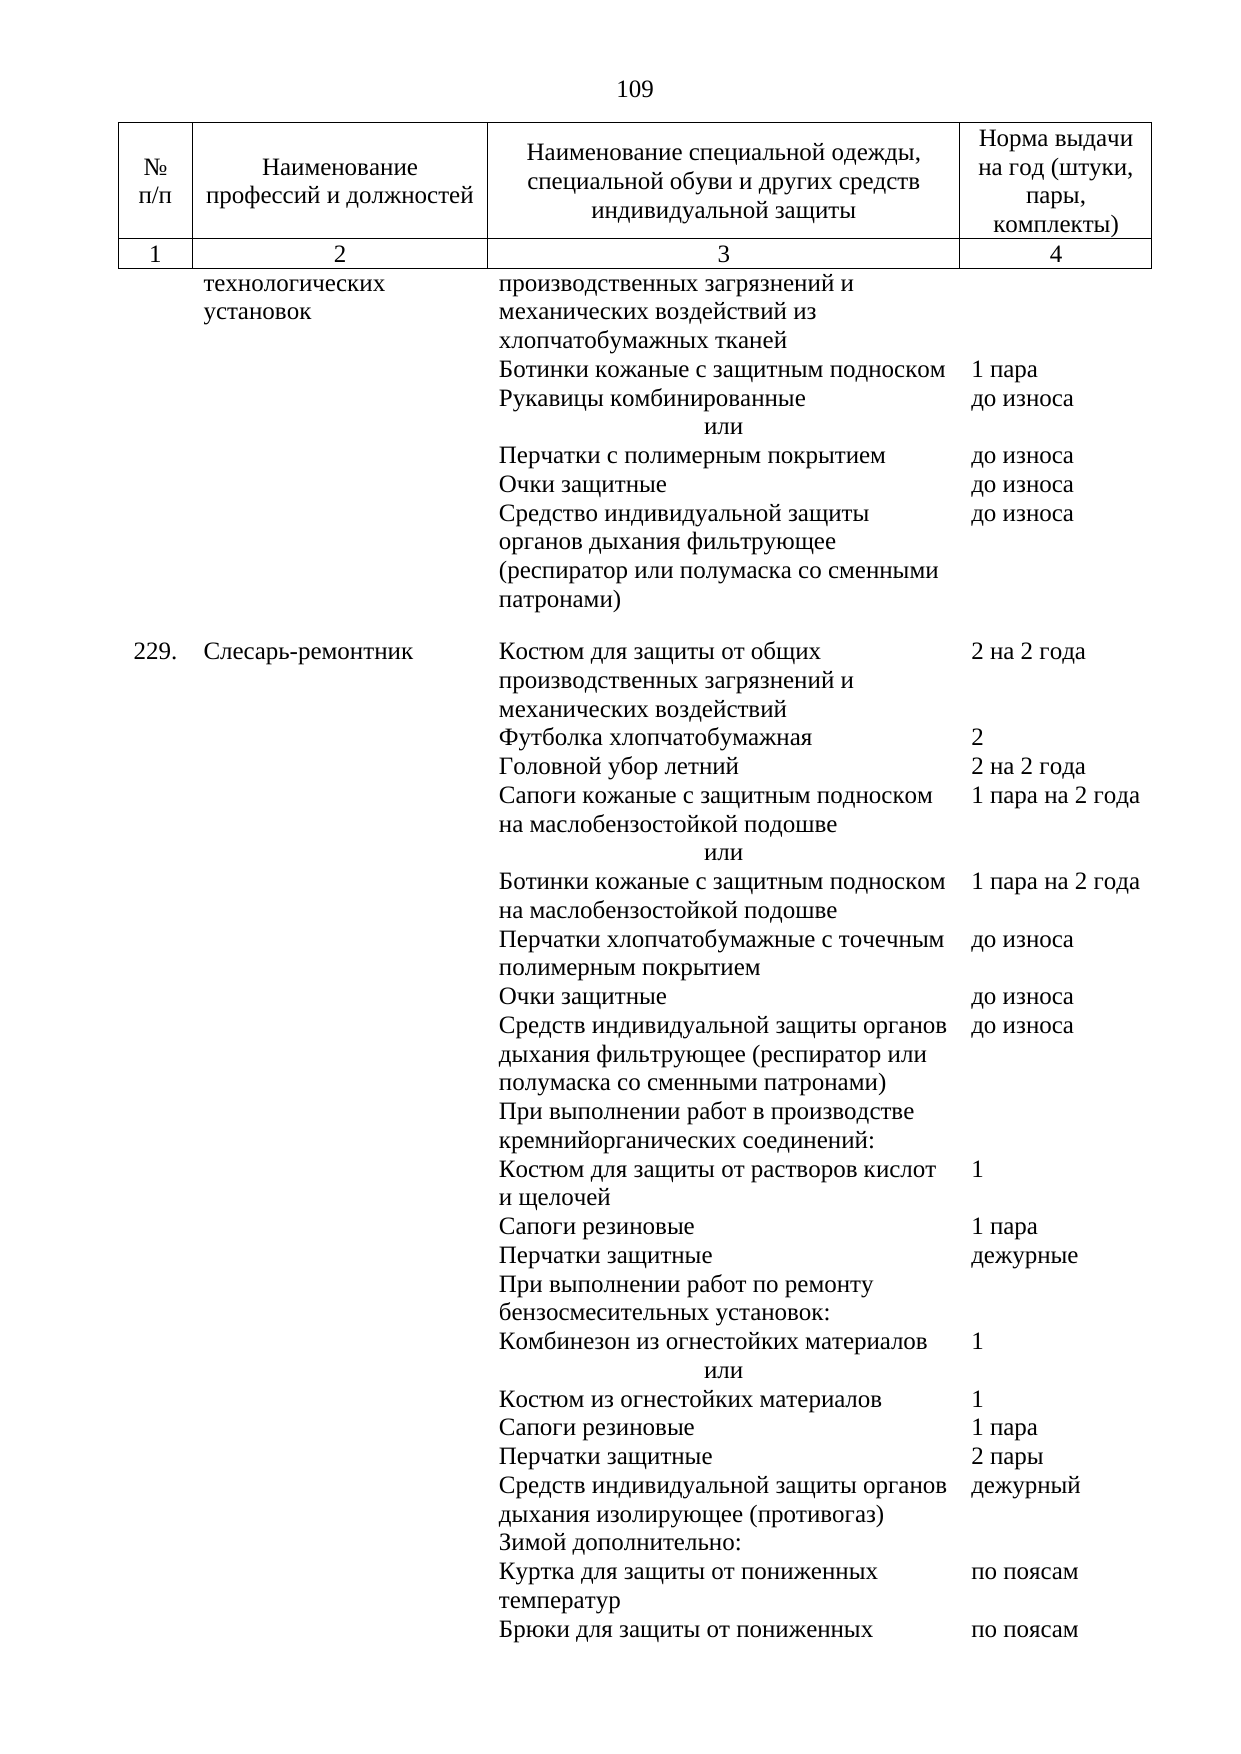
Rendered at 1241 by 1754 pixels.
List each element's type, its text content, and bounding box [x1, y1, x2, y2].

table_cell 1 [119, 239, 192, 268]
table_cell 2 [193, 239, 487, 268]
table_cell 3 [488, 239, 959, 268]
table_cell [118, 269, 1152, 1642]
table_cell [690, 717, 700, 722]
table_header Норма выдачи на год (штуки, пары, комплекты) [960, 123, 1151, 238]
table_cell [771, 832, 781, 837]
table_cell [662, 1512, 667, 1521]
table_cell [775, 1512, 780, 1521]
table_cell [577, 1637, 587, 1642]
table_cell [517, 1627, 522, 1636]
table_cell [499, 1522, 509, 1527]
table_cell 4 [960, 239, 1151, 268]
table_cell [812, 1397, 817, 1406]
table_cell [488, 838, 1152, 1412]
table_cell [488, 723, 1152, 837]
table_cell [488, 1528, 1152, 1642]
table_header № п/п [119, 123, 192, 238]
table_header Наименование профессий и должностей [193, 123, 487, 238]
table_header Наименование специальной одежды, специальной обуви и других средств индивидуальной защиты [488, 123, 959, 238]
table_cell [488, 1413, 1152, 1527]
